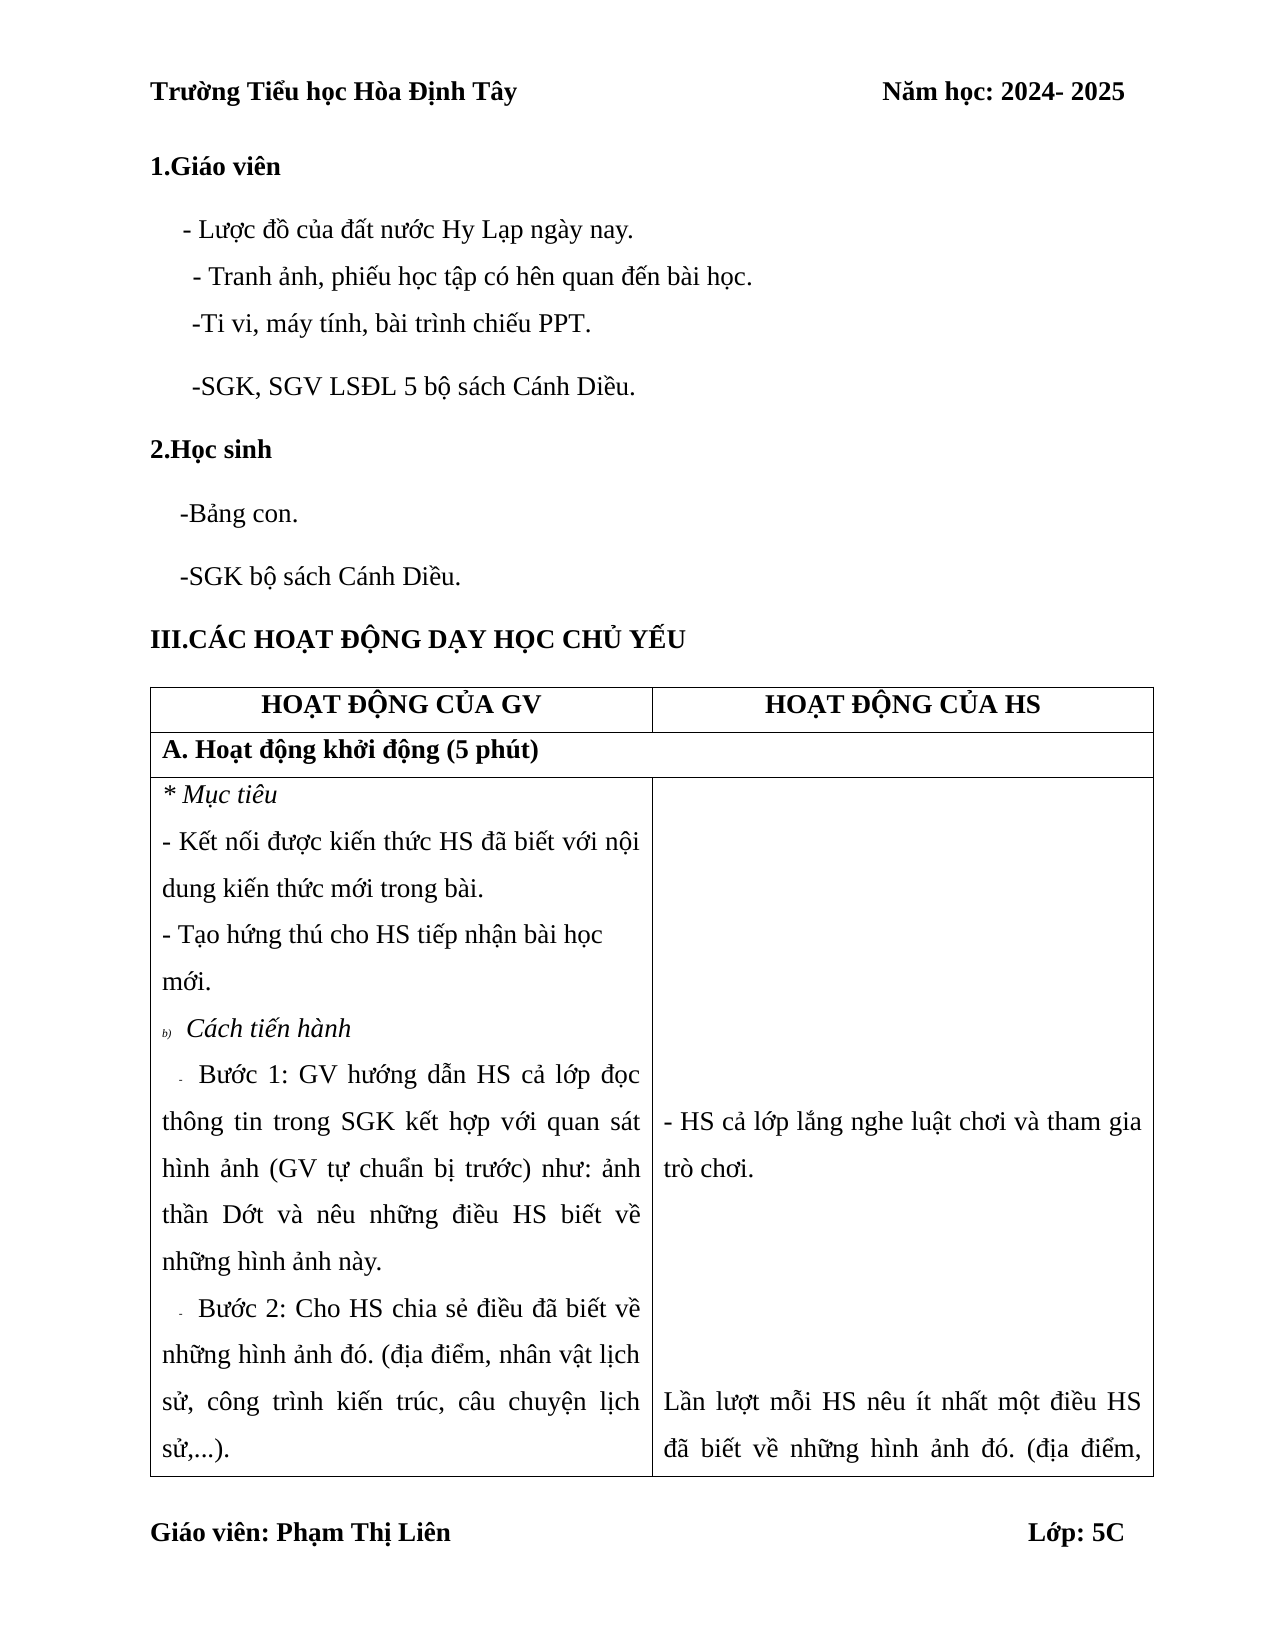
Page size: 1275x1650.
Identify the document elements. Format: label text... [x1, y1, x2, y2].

table_header HOẠT ĐỘNG CỦA HS [653, 688, 1153, 732]
text - Tranh ảnh, phiếu học tập có hên quan đến bài học. [167, 260, 1125, 291]
table_cell A. Hoạt động khởi động (5 phút) [151, 733, 1153, 777]
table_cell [151, 778, 652, 1476]
table_header HOẠT ĐỘNG CỦA GV [151, 688, 652, 732]
text -SGK, SGV LSĐL 5 bộ sách Cánh Diều. [150, 370, 1125, 401]
text -Bảng con. [150, 497, 1125, 528]
text 1.Giáo viên [150, 150, 1125, 181]
text 2.Học sinh [150, 433, 1125, 464]
text - Lược đồ của đất nước Hy Lạp ngày nay. [150, 213, 1125, 244]
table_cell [653, 778, 1153, 1476]
text -Ti vi, máy tính, bài trình chiếu PPT. [150, 307, 1125, 338]
text III.CÁC HOẠT ĐỘNG DẠY HỌC CHỦ YẾU [150, 623, 1125, 654]
text -SGK bộ sách Cánh Diều. [150, 560, 1125, 591]
